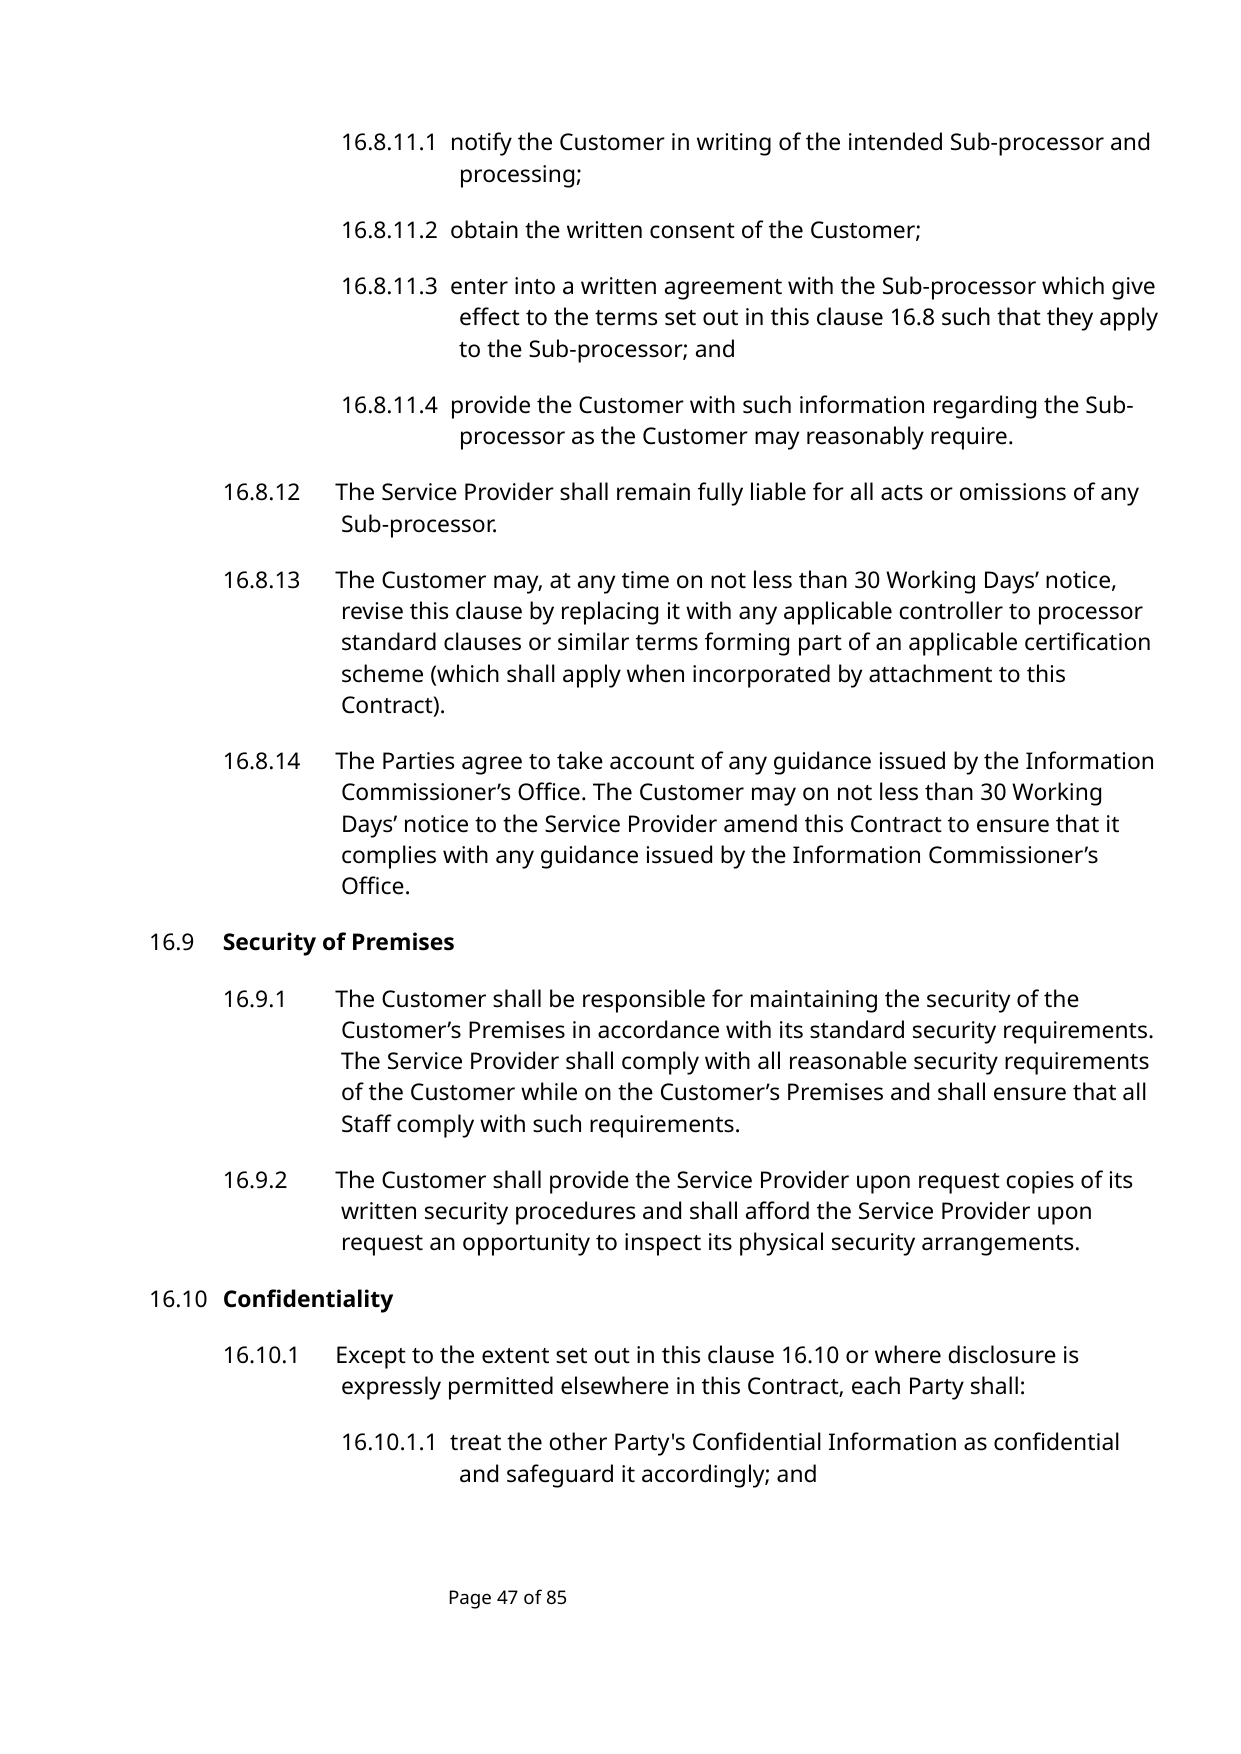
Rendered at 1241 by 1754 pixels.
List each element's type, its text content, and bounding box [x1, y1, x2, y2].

subtitle treat the other Party's Confidential Information as confidential and safeguard it accordingly; and [341, 1426, 1165, 1489]
subtitle Security of Premises [149, 926, 1165, 958]
subtitle The Service Provider shall remain fully liable for all acts or omissions of any Sub-processor. [223, 476, 1165, 539]
subtitle The Customer shall provide the Service Provider upon request copies of its written security procedures and shall afford the Service Provider upon request an opportunity to inspect its physical security arrangements. [223, 1164, 1165, 1258]
subtitle The Customer shall be responsible for maintaining the security of the Customer’s Premises in accordance with its standard security requirements. The Service Provider shall comply with all reasonable security requirements of the Customer while on the Customer’s Premises and shall ensure that all Staff comply with such requirements. [223, 983, 1165, 1139]
subtitle obtain the written consent of the Customer; [341, 214, 1165, 245]
subtitle The Parties agree to take account of any guidance issued by the Information Commissioner’s Office. The Customer may on not less than 30 Working Days’ notice to the Service Provider amend this Contract to ensure that it complies with any guidance issued by the Information Commissioner’s Office. [223, 745, 1165, 901]
subtitle The Customer may, at any time on not less than 30 Working Days’ notice, revise this clause by replacing it with any applicable controller to processor standard clauses or similar terms forming part of an applicable certification scheme (which shall apply when incorporated by attachment to this Contract). [223, 564, 1165, 720]
subtitle notify the Customer in writing of the intended Sub-processor and processing; [341, 126, 1165, 189]
subtitle Except to the extent set out in this clause 16.10 or where disclosure is expressly permitted elsewhere in this Contract, each Party shall: [223, 1339, 1165, 1401]
subtitle enter into a written agreement with the Sub-processor which give effect to the terms set out in this clause 16.8 such that they apply to the Sub-processor; and [341, 270, 1165, 364]
subtitle provide the Customer with such information regarding the Sub-processor as the Customer may reasonably require. [341, 389, 1165, 451]
subtitle Confidentiality [149, 1283, 1165, 1314]
